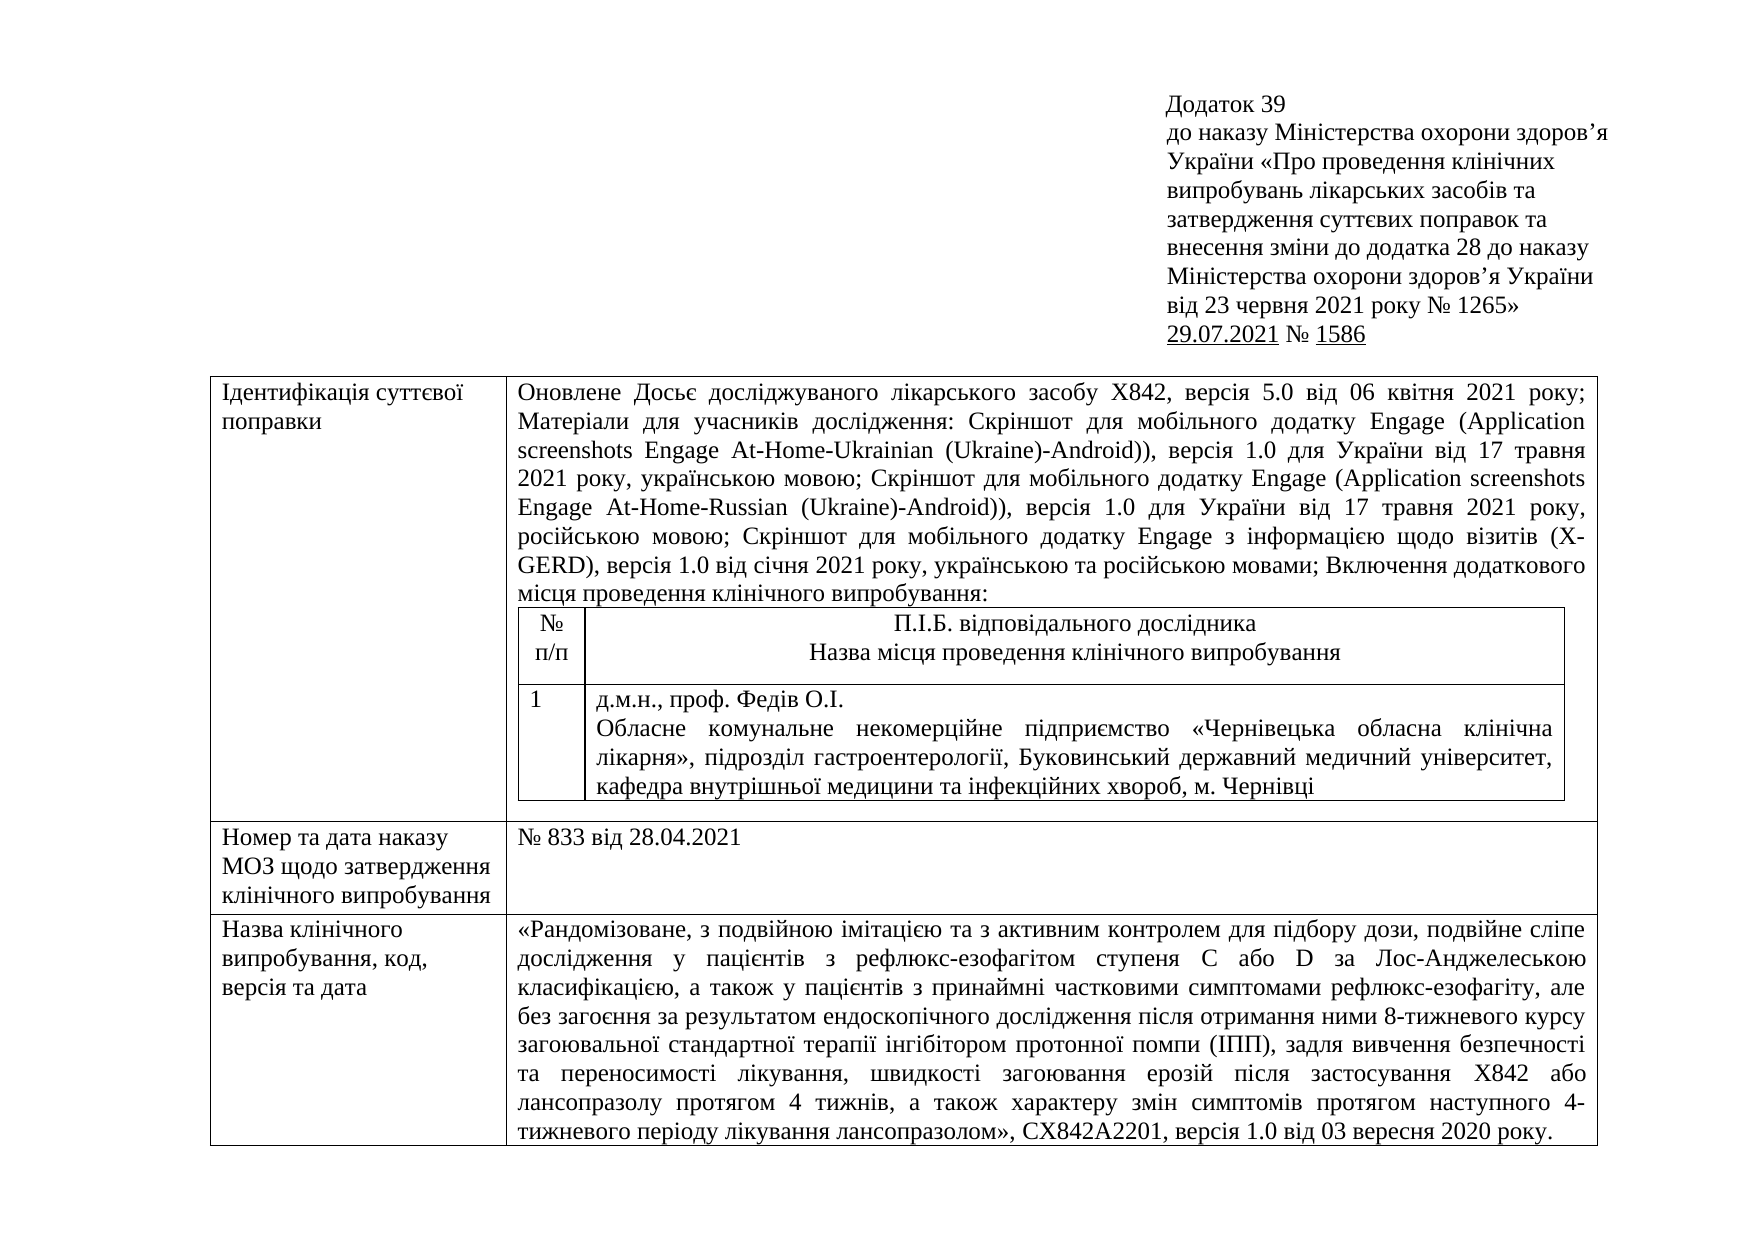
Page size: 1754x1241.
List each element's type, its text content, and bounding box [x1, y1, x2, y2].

text 29.07.2021 № 1586 [1167, 319, 1624, 347]
text до наказу Міністерства охорони здоров’я України «Про проведення клінічних випробувань лікарських засобів та затвердження суттєвих поправок та внесення зміни до додатка 28 до наказу Міністерства охорони здоров’я України від 23 червня 2021 року № 1265» [1167, 117, 1624, 319]
table_cell «Рандомізоване, з подвійною імітацією та з активним контролем для підбору дози, подвійне сліпе дослідження у пацієнтів з рефлюкс-езофагітом ступеня C або D за Лос-Анджелеською класифікацією, а також у пацієнтів з принаймні частковими симптомами рефлюкс-езофагіту, але без загоєння за результатом ендоскопічного дослідження після отримання ними 8-тижневого курсу загоювальної стандартної терапії інгібітором протонної помпи (ІПП), задля вивчення безпечності та переносимості лікування, швидкості загоювання ерозій після застосування X842 або лансопразолу протягом 4 тижнів, а також характеру змін симптомів протягом наступного 4-тижневого періоду лікування лансопразолом», CX842A2201, версія 1.0 від 03 вересня 2020 року. [507, 915, 1597, 1144]
table_header Ідентифікація суттєвої поправки [211, 377, 506, 821]
table_header Оновлене Досьє досліджуваного лікарського засобу Х842, версія 5.0 від 06 квітня 2021 року; Матеріали для учасників дослідження: Скріншот для мобільного додатку Engage (Application screenshots Engage At-Home-Ukrainian (Ukraine)-Android)), версія 1.0 для України від 17 травня 2021 року, українською мовою; Скріншот для мобільного додатку Engage (Application screenshots Engage At-Home-Russian (Ukraine)-Android)), версія 1.0 для України від 17 травня 2021 року, російською мовою; Скріншот для мобільного додатку Engage з інформацією щодо візитів (X-GERD), версія 1.0 від січня 2021 року, українською та російською мовами; Включення додаткового місця проведення клінічного випробування: [507, 377, 1597, 821]
table_cell № 833 від 28.04.2021 [507, 822, 1597, 913]
table_cell Номер та дата наказу МОЗ щодо затвердження клінічного випробування [211, 822, 506, 913]
text фармацевтичного забезпечення _______________________ Іван ЗАДВОРНИХ Додаток 39 [222, 89, 1624, 117]
table_cell Назва клінічного випробування, код, версія та дата [211, 915, 506, 1144]
